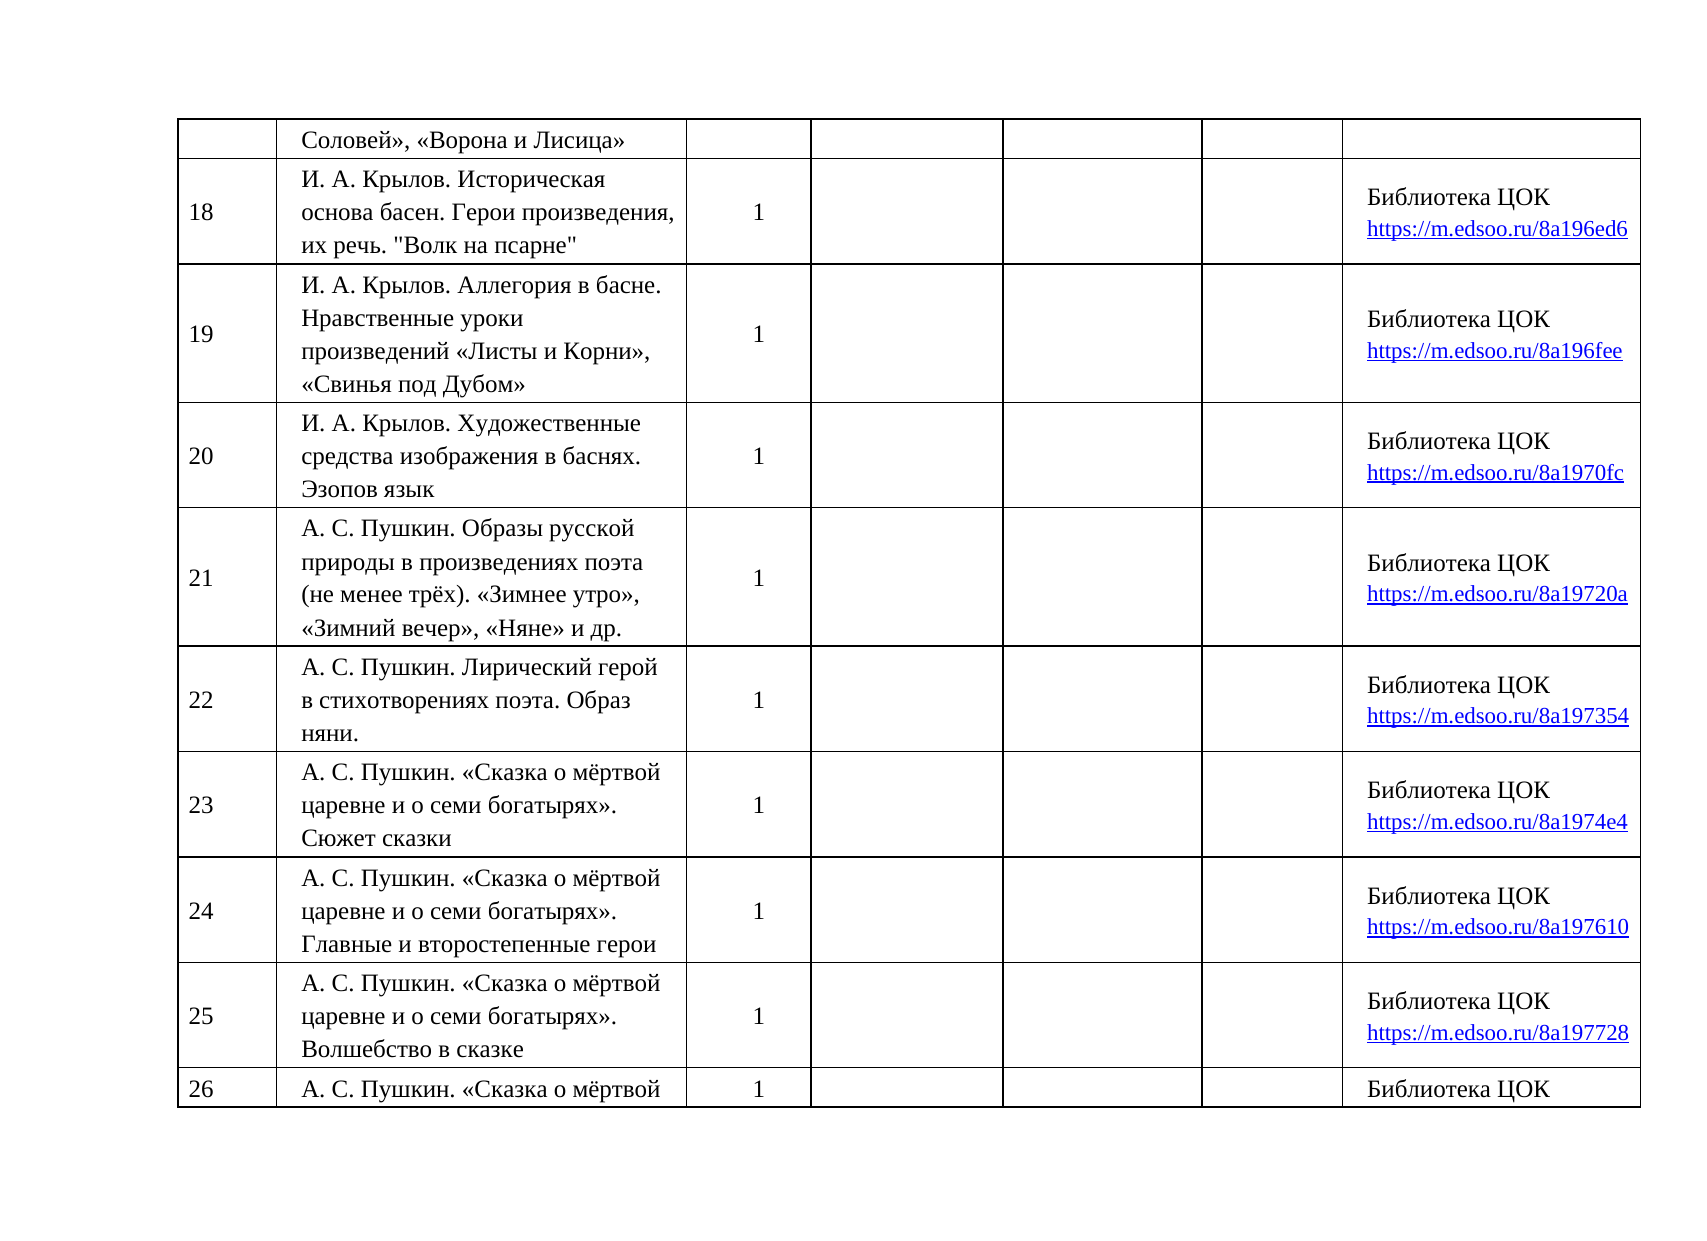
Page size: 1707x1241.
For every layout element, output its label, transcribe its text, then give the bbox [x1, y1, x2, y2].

table_cell Библиотека ЦОК https://m.edsoo.ru/8a197354 [1343, 647, 1640, 751]
table_cell 1 [687, 1068, 810, 1106]
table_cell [1343, 120, 1640, 157]
table_cell [1004, 403, 1201, 507]
table_cell [812, 403, 1002, 507]
table_cell Библиотека ЦОК https://m.edsoo.ru/8a196fee [1343, 265, 1640, 401]
table_cell [812, 120, 1002, 157]
table_cell [812, 858, 1002, 961]
table_cell 17 [179, 120, 276, 157]
table_cell Библиотека ЦОК https://m.edsoo.ru/8a1970fc [1343, 403, 1640, 507]
table_cell [1203, 120, 1342, 157]
table_cell [812, 963, 1002, 1067]
table_cell [812, 508, 1002, 645]
table_cell Библиотека ЦОК https://m.edsoo.ru/8a197728 [1343, 963, 1640, 1067]
table_cell [1203, 159, 1342, 263]
table_cell [1004, 508, 1201, 645]
table_cell [812, 159, 1002, 263]
table_cell А. С. Пушкин. «Сказка о мёртвой царевне и о семи богатырях». Главные и второстепенные герои [277, 858, 686, 961]
table_cell 1 [687, 120, 810, 157]
table_cell 26 [179, 1068, 276, 1106]
table_cell 1 [687, 858, 810, 961]
table_cell [812, 752, 1002, 856]
table_cell 25 [179, 963, 276, 1067]
table_cell [1004, 963, 1201, 1067]
table_cell А. С. Пушкин. «Сказка о мёртвой царевне и о семи богатырях». Волшебство в сказке [277, 963, 686, 1067]
table_cell [1203, 508, 1342, 645]
table_cell 20 [179, 403, 276, 507]
table_cell 1 [687, 508, 810, 645]
table_cell [1203, 963, 1342, 1067]
table_cell 1 [687, 159, 810, 263]
table_cell [1004, 265, 1201, 401]
table_cell Библиотека ЦОК https://m.edsoo.ru/8a196ed6 [1343, 159, 1640, 263]
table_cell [1343, 1068, 1640, 1106]
table_cell [812, 265, 1002, 401]
table_cell И. А. Крылов. Аллегория в басне. Нравственные уроки произведений «Листы и Корни», «Свинья под Дубом» [277, 265, 686, 401]
table_cell 19 [179, 265, 276, 401]
table_cell И. А. Крылов. Историческая основа басен. Герои произведения, их речь. "Волк на псарне" [277, 159, 686, 263]
table_cell [1203, 858, 1342, 961]
table_cell [1004, 159, 1201, 263]
table_cell А. С. Пушкин. «Сказка о мёртвой царевне и о семи богатырях». Сюжет сказки [277, 752, 686, 856]
table_cell 23 [179, 752, 276, 856]
table_cell [1203, 1068, 1342, 1106]
table_cell [812, 1068, 1002, 1106]
table_cell 22 [179, 647, 276, 751]
table_cell [1004, 120, 1201, 157]
table_cell [1004, 1068, 1201, 1106]
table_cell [277, 1068, 686, 1106]
table_cell А. С. Пушкин. Лирический герой в стихотворениях поэта. Образ няни. [277, 647, 686, 751]
table_cell 1 [687, 265, 810, 401]
table_cell [1203, 265, 1342, 401]
table_cell 1 [687, 963, 810, 1067]
table_cell [1004, 858, 1201, 961]
table_cell 21 [179, 508, 276, 645]
table_cell [1203, 752, 1342, 856]
table_cell 18 [179, 159, 276, 263]
table_cell Библиотека ЦОК https://m.edsoo.ru/8a197610 [1343, 858, 1640, 961]
table_cell [1203, 403, 1342, 507]
table_cell 1 [687, 647, 810, 751]
table_cell 24 [179, 858, 276, 961]
table_cell [1203, 647, 1342, 751]
table_cell [1004, 752, 1201, 856]
table_cell Библиотека ЦОК https://m.edsoo.ru/8a1974e4 [1343, 752, 1640, 856]
table_cell Библиотека ЦОК https://m.edsoo.ru/8a19720a [1343, 508, 1640, 645]
table_cell 1 [687, 752, 810, 856]
table_cell А. С. Пушкин. Образы русской природы в произведениях поэта (не менее трёх). «Зимнее утро», «Зимний вечер», «Няне» и др. [277, 508, 686, 645]
table_cell И. А. Крылов. Художественные средства изображения в баснях. Эзопов язык [277, 403, 686, 507]
table_cell [1004, 647, 1201, 751]
table_cell [812, 647, 1002, 751]
table_cell 1 [687, 403, 810, 507]
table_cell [277, 120, 686, 157]
